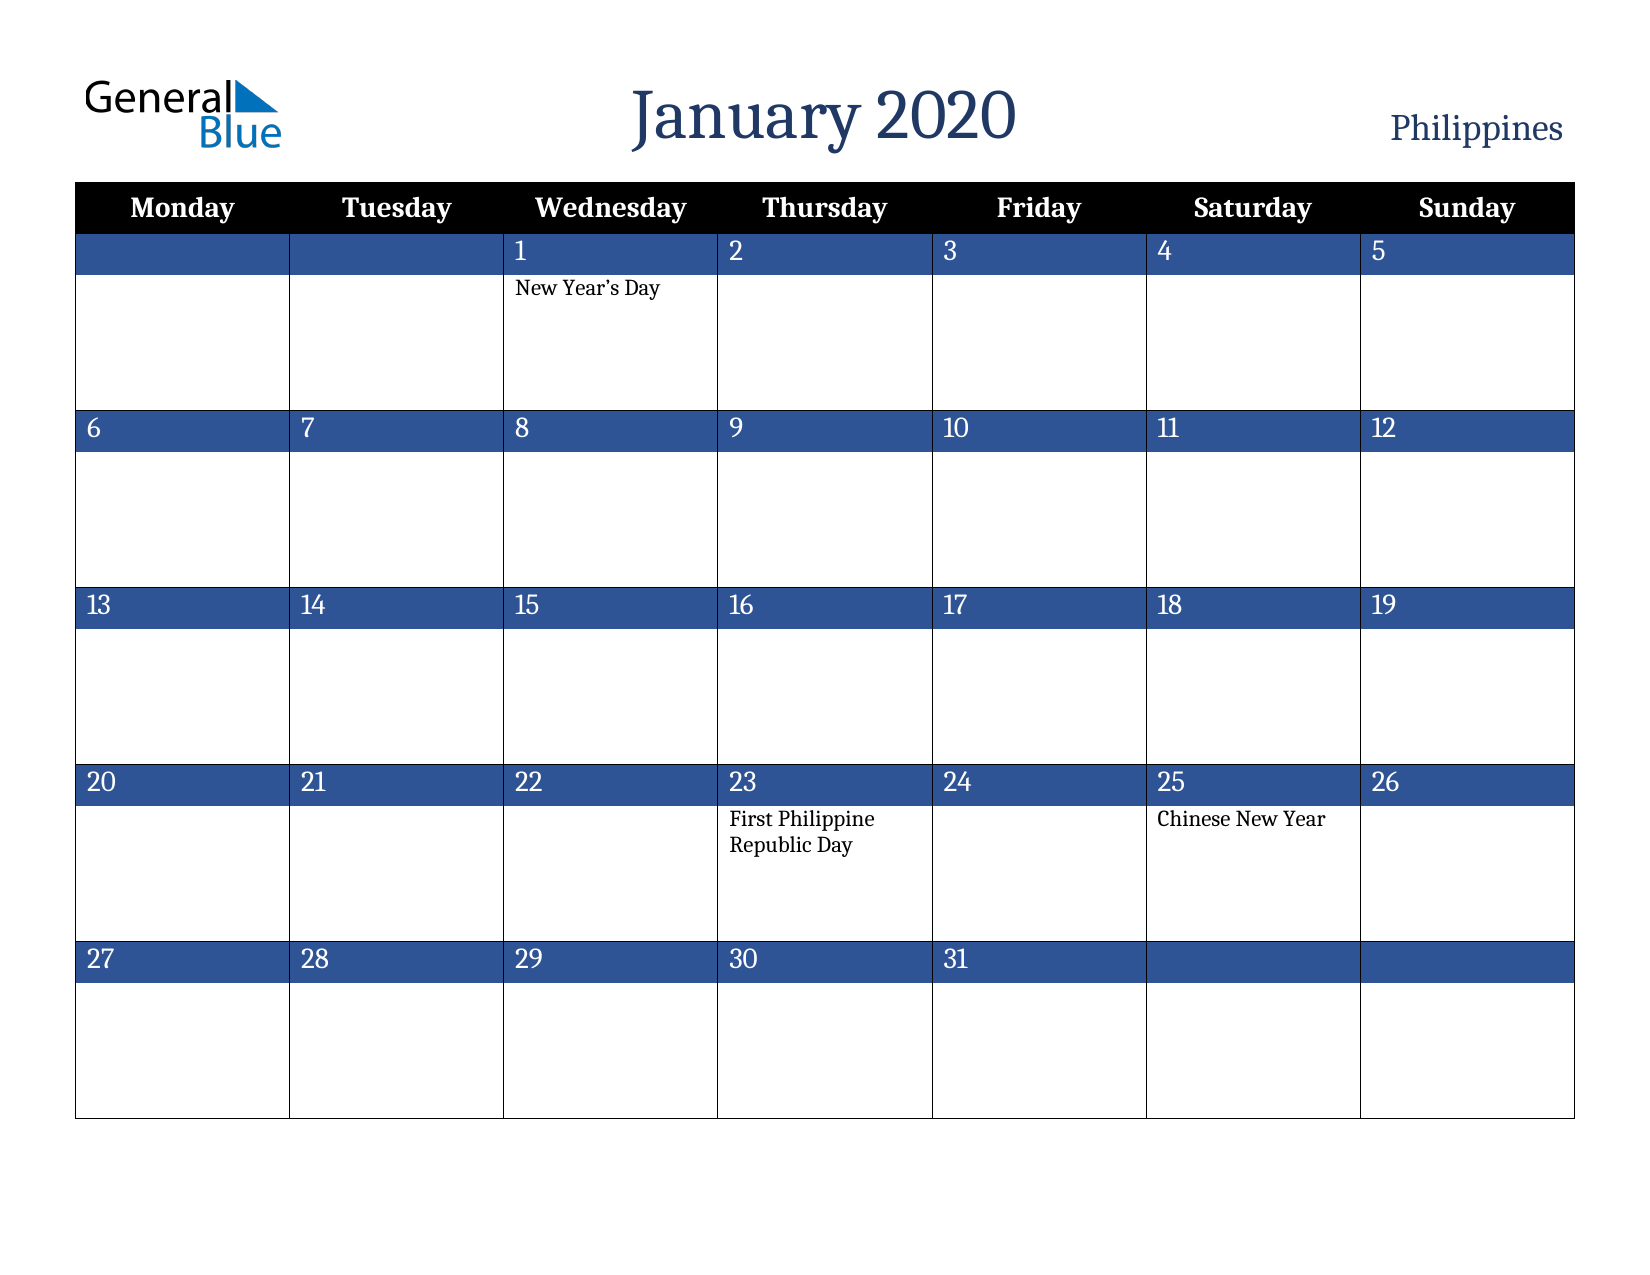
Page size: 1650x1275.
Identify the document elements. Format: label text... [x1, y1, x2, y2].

table_cell [933, 629, 1146, 764]
table_cell [933, 452, 1146, 587]
table_cell Tuesday [290, 183, 503, 233]
table_cell 24 [933, 765, 1146, 806]
table_cell 26 [1361, 765, 1574, 806]
table_cell 29 [504, 942, 717, 983]
picture [86, 80, 281, 148]
table_cell 16 [718, 588, 932, 629]
table_cell 15 [504, 588, 717, 629]
table_cell [718, 275, 932, 410]
table_cell First Philippine Republic Day [718, 806, 932, 941]
table_cell [1147, 629, 1360, 764]
table_cell Saturday [1147, 183, 1360, 233]
table_cell 7 [290, 411, 503, 452]
table_cell 31 [933, 942, 1146, 983]
table_cell [1361, 942, 1574, 983]
table_cell [504, 806, 717, 941]
table_cell [76, 275, 289, 410]
table_cell [290, 629, 503, 764]
table_cell [1361, 983, 1574, 1118]
table_cell 8 [504, 411, 717, 452]
table_cell [290, 806, 503, 941]
table_cell [504, 983, 717, 1118]
table_cell [718, 629, 932, 764]
table_cell [76, 234, 289, 275]
table_cell [718, 983, 932, 1118]
table_cell [1361, 806, 1574, 941]
table_cell [76, 452, 289, 587]
table_cell Monday [76, 183, 289, 233]
table_cell [1361, 452, 1574, 587]
table_cell Sunday [1361, 183, 1574, 233]
table_cell Wednesday [504, 183, 717, 233]
table_cell [76, 806, 289, 941]
table_cell Friday [933, 183, 1146, 233]
table_cell 9 [718, 411, 932, 452]
table_cell 27 [76, 942, 289, 983]
table_cell 1 [504, 234, 717, 275]
table_cell 10 [933, 411, 1146, 452]
table_cell 12 [1361, 411, 1574, 452]
table_cell [76, 629, 289, 764]
table_cell [1147, 983, 1360, 1118]
table_cell New Year’s Day [504, 275, 717, 410]
table_cell [76, 983, 289, 1118]
table_header [76, 75, 503, 182]
table_cell [1147, 452, 1360, 587]
table_cell [933, 275, 1146, 410]
table_cell 22 [504, 765, 717, 806]
table_cell 18 [1147, 588, 1360, 629]
table_cell 3 [933, 234, 1146, 275]
table_header January 2020 [504, 75, 1146, 182]
table_cell 25 [1147, 765, 1360, 806]
table_cell [1361, 629, 1574, 764]
table_cell [290, 452, 503, 587]
table_cell [290, 234, 503, 275]
table_cell [1147, 942, 1360, 983]
table_cell 14 [290, 588, 503, 629]
table_cell [290, 983, 503, 1118]
table_cell 19 [1361, 588, 1574, 629]
table_cell 11 [1147, 411, 1360, 452]
table_cell [1147, 275, 1360, 410]
table_cell 30 [718, 942, 932, 983]
table_cell 4 [1147, 234, 1360, 275]
table_cell 23 [718, 765, 932, 806]
table_cell 17 [933, 588, 1146, 629]
table_cell 6 [76, 411, 289, 452]
table_cell [1361, 275, 1574, 410]
table_cell [504, 629, 717, 764]
table_cell 2 [718, 234, 932, 275]
table_header Philippines [1146, 75, 1574, 182]
table_cell Chinese New Year [1147, 806, 1360, 941]
table_cell [933, 983, 1146, 1118]
table_cell 13 [76, 588, 289, 629]
table_cell 5 [1361, 234, 1574, 275]
table_cell 28 [290, 942, 503, 983]
table_cell 20 [76, 765, 289, 806]
table_cell Thursday [718, 183, 932, 233]
table_cell [504, 452, 717, 587]
table_cell [933, 806, 1146, 941]
table_cell 21 [290, 765, 503, 806]
table_cell [718, 452, 932, 587]
table_cell [290, 275, 503, 410]
